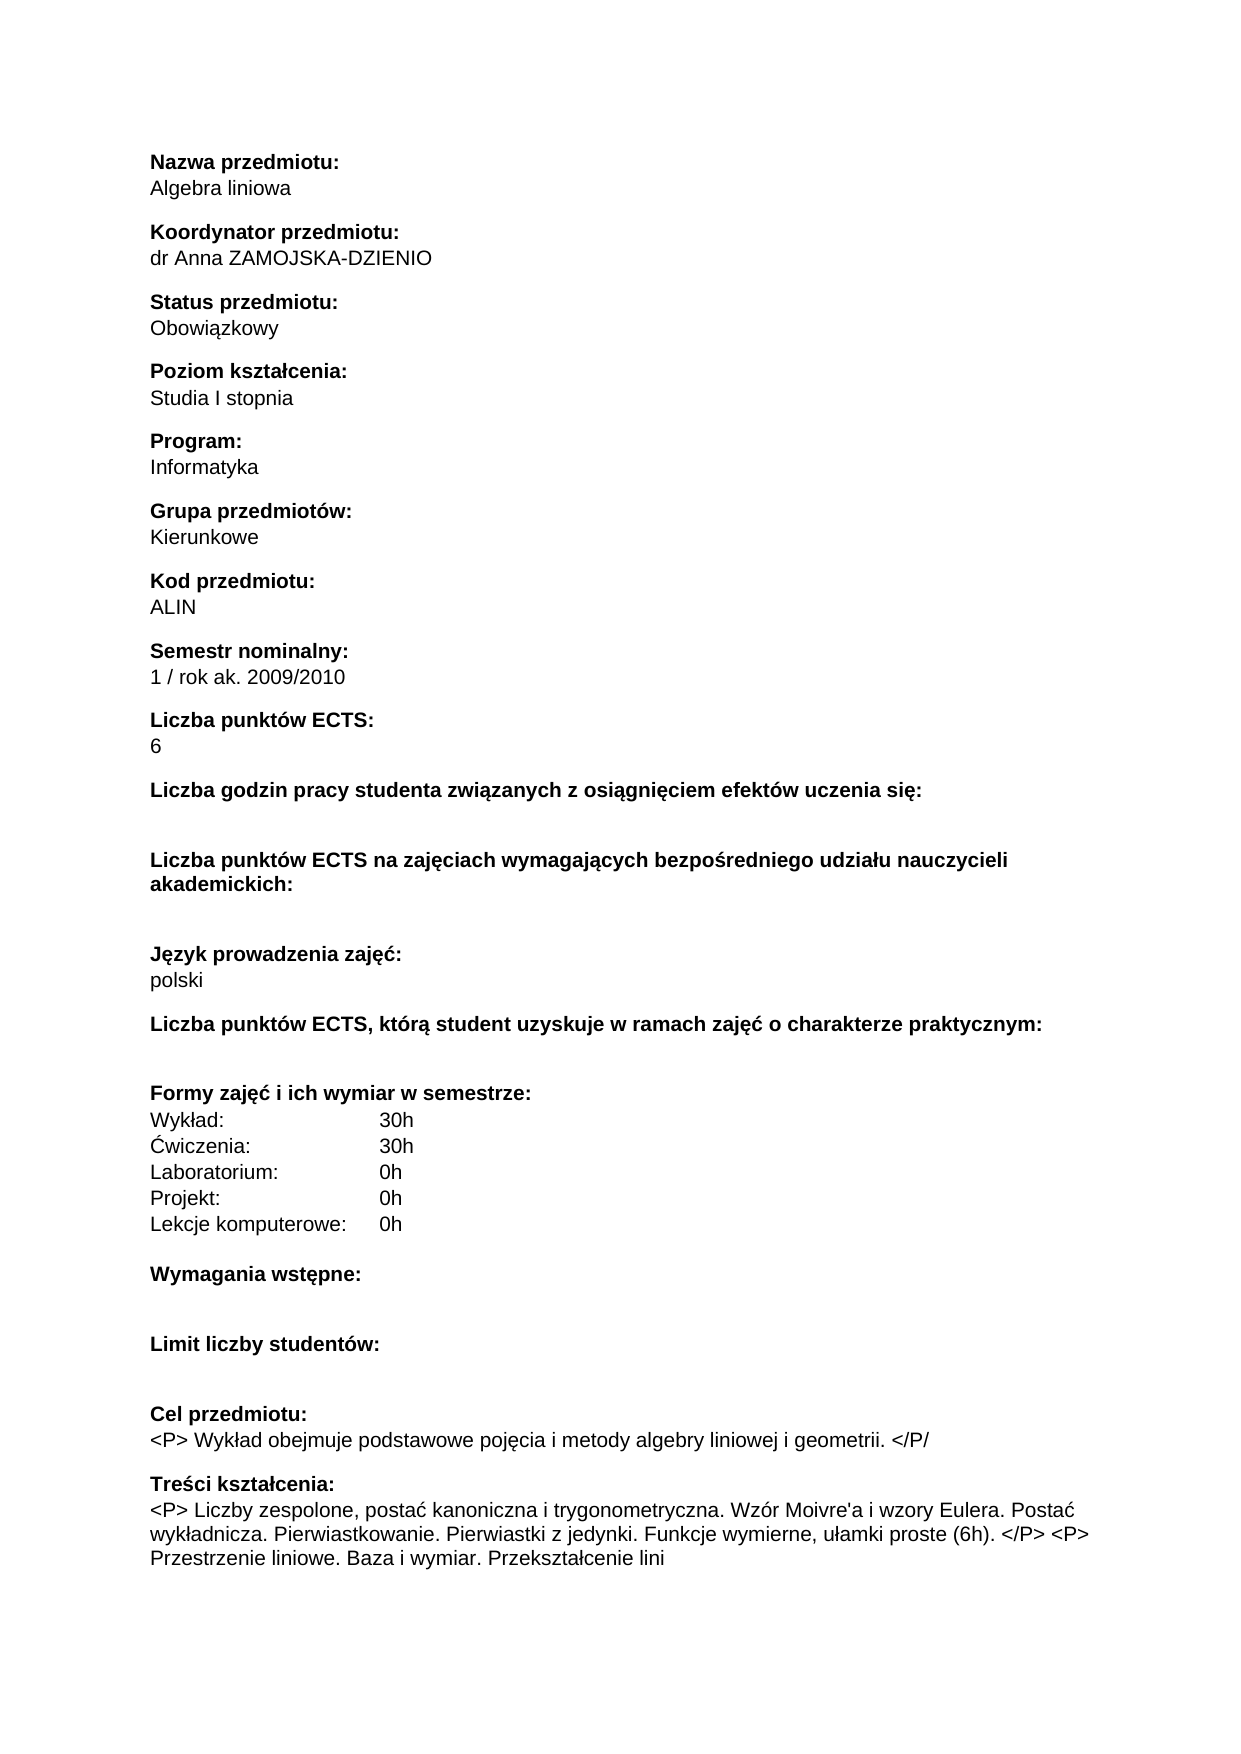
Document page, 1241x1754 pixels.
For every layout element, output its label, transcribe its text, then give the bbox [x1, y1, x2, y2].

text Formy zajęć i ich wymiar w semestrze: [150, 1081, 1090, 1105]
table_cell 30h [369, 1132, 597, 1158]
text Semestr nominalny: [150, 638, 1090, 662]
text Poziom kształcenia: [150, 359, 1090, 383]
table_cell Laboratorium: [140, 1160, 367, 1184]
text Studia I stopnia [150, 385, 1090, 409]
table_cell Lekcje komputerowe: [140, 1212, 367, 1236]
text Liczba punktów ECTS: [150, 708, 1090, 732]
text polski [150, 968, 1090, 992]
text Grupa przedmiotów: [150, 499, 1090, 523]
text 1 / rok ak. 2009/2010 [150, 664, 1090, 688]
text <P> Liczby zespolone, postać kanoniczna i trygonometryczna. Wzór Moivre'a i wzory Eulera. Postać wykładnicza. Pierwiastkowanie. Pierwiastki z jedynki. Funkcje wymierne, ułamki proste (6h). </P> <P> Przestrzenie liniowe. Baza i wymiar. Przekształcenie lini [150, 1497, 1090, 1569]
text Limit liczby studentów: [150, 1332, 1090, 1356]
text Cel przedmiotu: [150, 1402, 1090, 1426]
text Liczba punktów ECTS, którą student uzyskuje w ramach zajęć o charakterze praktycznym: [150, 1011, 1090, 1035]
text dr Anna ZAMOJSKA-DZIENIO [150, 246, 1090, 270]
text Kod przedmiotu: [150, 569, 1090, 593]
table_cell 0h [369, 1210, 597, 1236]
text Obowiązkowy [150, 316, 1090, 339]
text Wymagania wstępne: [150, 1262, 1090, 1286]
text 6 [150, 734, 1090, 758]
table_cell 0h [369, 1184, 597, 1210]
text Nazwa przedmiotu: [150, 150, 1090, 174]
text Liczba punktów ECTS na zajęciach wymagających bezpośredniego udziału nauczycieli akademickich: [150, 848, 1090, 896]
text Język prowadzenia zajęć: [150, 942, 1090, 966]
text Status przedmiotu: [150, 289, 1090, 313]
text Program: [150, 429, 1090, 453]
text Kierunkowe [150, 525, 1090, 549]
text <P> Wykład obejmuje podstawowe pojęcia i metody algebry liniowej i geometrii. </P/ [150, 1428, 1090, 1452]
text Treści kształcenia: [150, 1471, 1090, 1495]
table_cell 0h [369, 1158, 597, 1184]
table_cell Projekt: [140, 1186, 367, 1210]
table_header 30h [369, 1108, 597, 1132]
text Informatyka [150, 455, 1090, 479]
text Algebra liniowa [150, 176, 1090, 200]
table_header Wykład: [140, 1108, 367, 1132]
text Liczba godzin pracy studenta związanych z osiągnięciem efektów uczenia się: [150, 778, 1090, 802]
text Koordynator przedmiotu: [150, 220, 1090, 244]
table_cell Ćwiczenia: [140, 1134, 367, 1158]
text ALIN [150, 595, 1090, 619]
